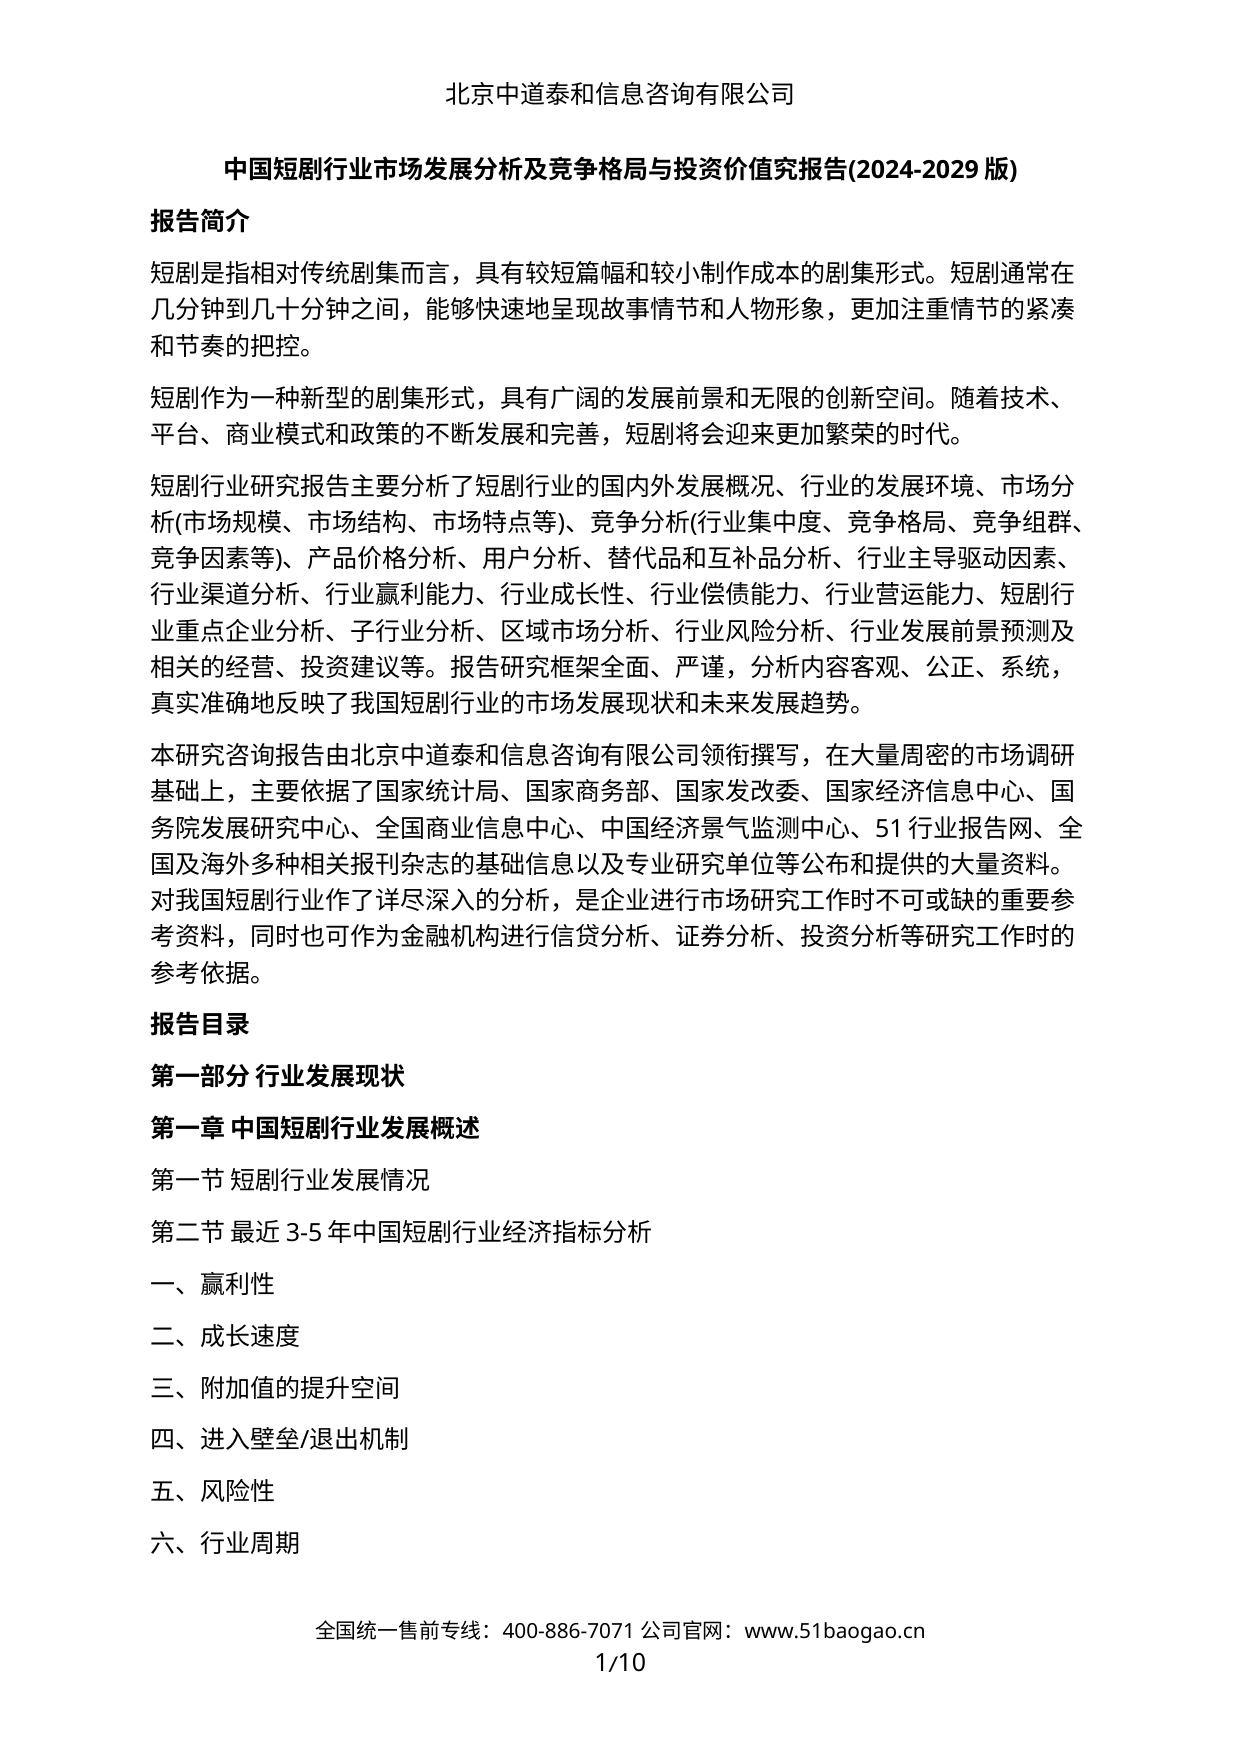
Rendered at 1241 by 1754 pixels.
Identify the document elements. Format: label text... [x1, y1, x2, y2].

text 短剧行业研究报告主要分析了短剧行业的国内外发展概况、行业的发展环境、市场分析(市场规模、市场结构、市场特点等)、竞争分析(行业集中度、竞争格局、竞争组群、竞争因素等)、产品价格分析、用户分析、替代品和互补品分析、行业主导驱动因素、行业渠道分析、行业赢利能力、行业成长性、行业偿债能力、行业营运能力、短剧行业重点企业分析、子行业分析、区域市场分析、行业风险分析、行业发展前景预测及相关的经营、投资建议等。报告研究框架全面、严谨，分析内容客观、公正、系统，真实准确地反映了我国短剧行业的市场发展现状和未来发展趋势。 [150, 466, 1090, 720]
text 五、风险性 [150, 1472, 1090, 1508]
text 二、成长速度 [150, 1316, 1090, 1352]
text 本研究咨询报告由北京中道泰和信息咨询有限公司领衔撰写，在大量周密的市场调研基础上，主要依据了国家统计局、国家商务部、国家发改委、国家经济信息中心、国务院发展研究中心、全国商业信息中心、中国经济景气监测中心、51行业报告网、全国及海外多种相关报刊杂志的基础信息以及专业研究单位等公布和提供的大量资料。对我国短剧行业作了详尽深入的分析，是企业进行市场研究工作时不可或缺的重要参考资料，同时也可作为金融机构进行信贷分析、证券分析、投资分析等研究工作时的参考依据。 [150, 736, 1090, 989]
text 一、赢利性 [150, 1264, 1090, 1301]
text 短剧作为一种新型的剧集形式，具有广阔的发展前景和无限的创新空间。随着技术、平台、商业模式和政策的不断发展和完善，短剧将会迎来更加繁荣的时代。 [150, 378, 1090, 451]
text 三、附加值的提升空间 [150, 1368, 1090, 1404]
text 报告目录 [150, 1005, 1090, 1041]
text 第一章 中国短剧行业发展概述 [150, 1109, 1090, 1145]
text 第一部分 行业发展现状 [150, 1057, 1090, 1093]
text 短剧是指相对传统剧集而言，具有较短篇幅和较小制作成本的剧集形式。短剧通常在几分钟到几十分钟之间，能够快速地呈现故事情节和人物形象，更加注重情节的紧凑和节奏的把控。 [150, 254, 1090, 362]
text 第一节 短剧行业发展情况 [150, 1161, 1090, 1197]
text 报告简介 [150, 202, 1090, 238]
text 六、行业周期 [150, 1524, 1090, 1560]
text 四、进入壁垒/退出机制 [150, 1420, 1090, 1456]
text 中国短剧行业市场发展分析及竞争格局与投资价值究报告(2024-2029版) [150, 150, 1090, 186]
text 第二节 最近3-5年中国短剧行业经济指标分析 [150, 1212, 1090, 1249]
